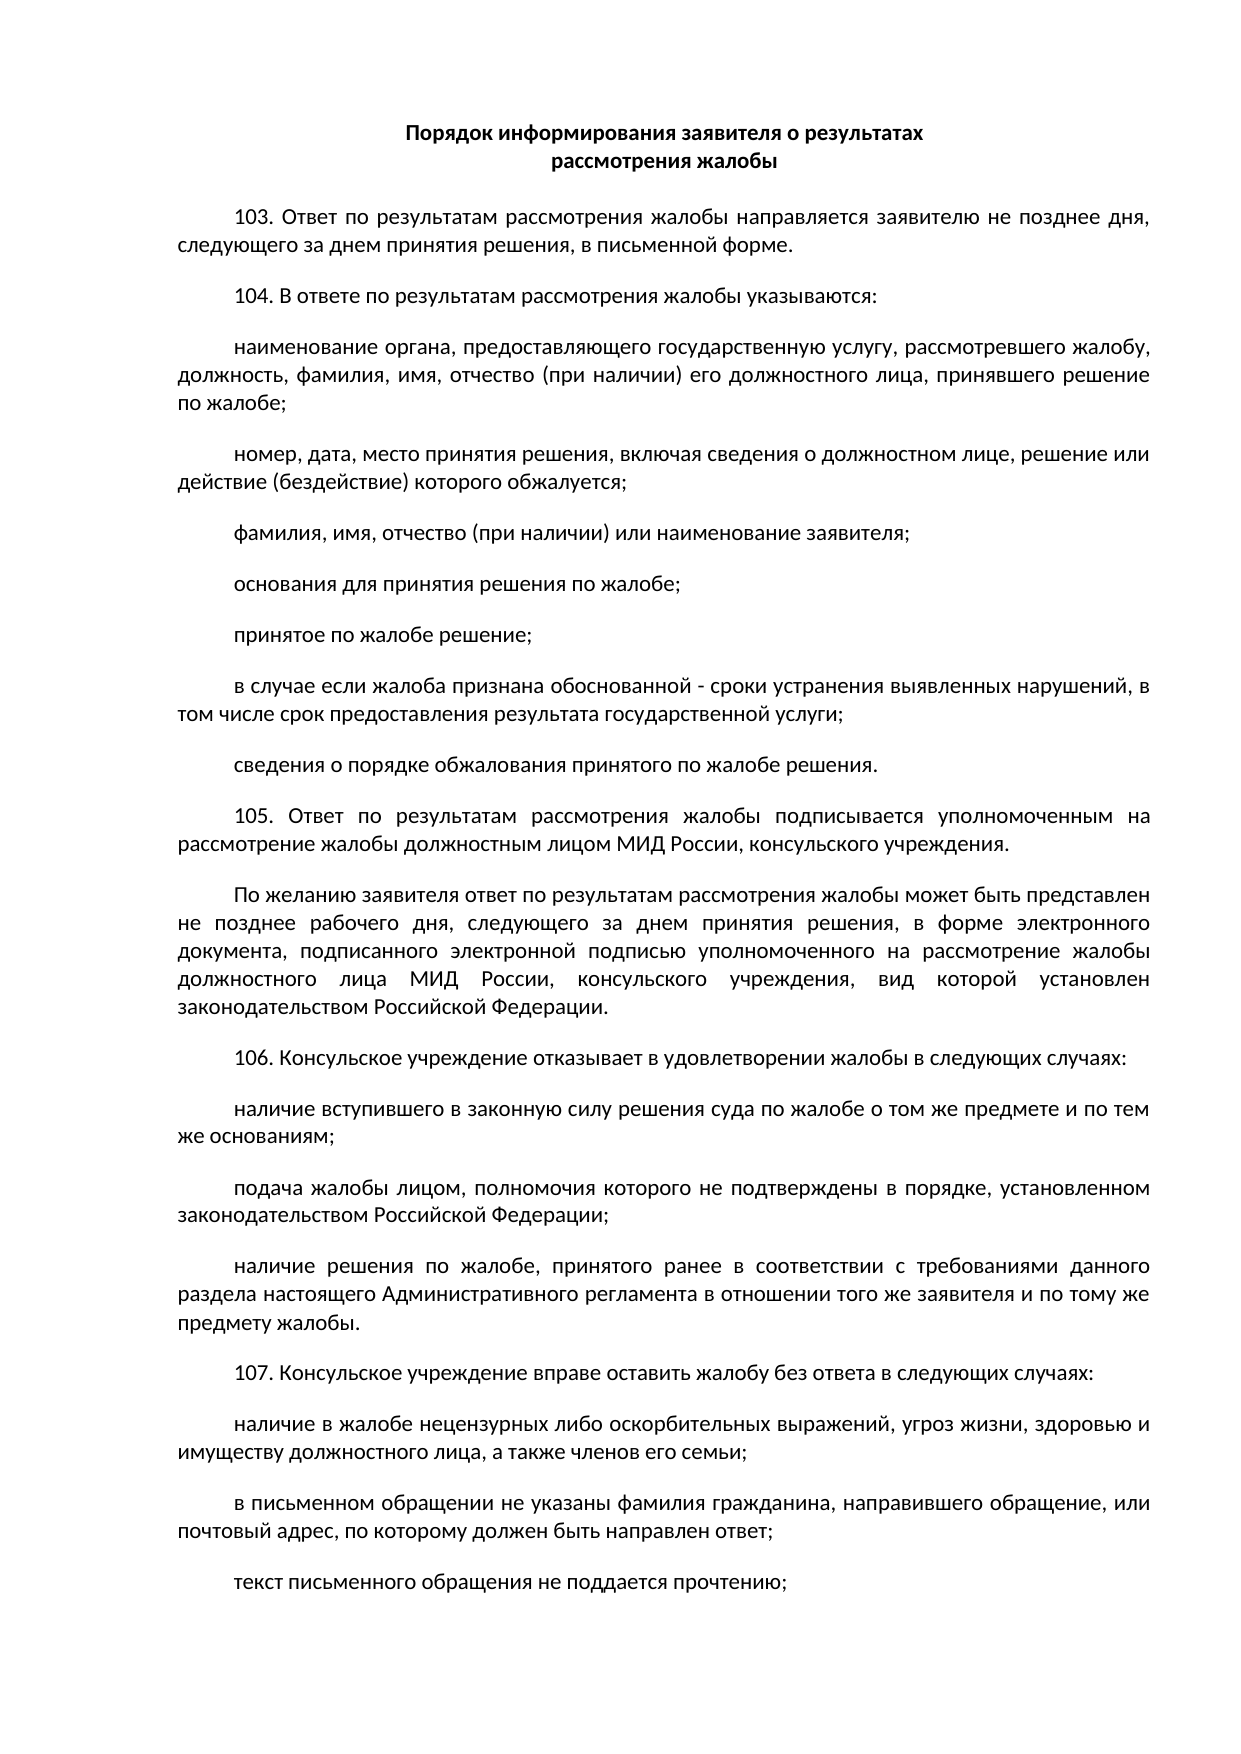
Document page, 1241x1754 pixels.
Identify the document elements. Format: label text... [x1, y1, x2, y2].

text наименование органа, предоставляющего государственную услугу, рассмотревшего жалобу, должность, фамилия, имя, отчество (при наличии) его должностного лица, принявшего решение по жалобе; [177, 332, 1152, 416]
title Порядок информирования заявителя о результатах [177, 118, 1152, 146]
text 103. Ответ по результатам рассмотрения жалобы направляется заявителю не позднее дня, следующего за днем принятия решения, в письменной форме. [177, 202, 1152, 258]
text в письменном обращении не указаны фамилия гражданина, направившего обращение, или почтовый адрес, по которому должен быть направлен ответ; [177, 1488, 1152, 1544]
text наличие решения по жалобе, принятого ранее в соответствии с требованиями данного раздела настоящего Административного регламента в отношении того же заявителя и по тому же предмету жалобы. [177, 1252, 1152, 1336]
text фамилия, имя, отчество (при наличии) или наименование заявителя; [177, 518, 1152, 546]
text принятое по жалобе решение; [177, 620, 1152, 648]
title рассмотрения жалобы [177, 146, 1152, 174]
text По желанию заявителя ответ по результатам рассмотрения жалобы может быть представлен не позднее рабочего дня, следующего за днем принятия решения, в форме электронного документа, подписанного электронной подписью уполномоченного на рассмотрение жалобы должностного лица МИД России, консульского учреждения, вид которой установлен законодательством Российской Федерации. [177, 880, 1152, 1020]
text 105. Ответ по результатам рассмотрения жалобы подписывается уполномоченным на рассмотрение жалобы должностным лицом МИД России, консульского учреждения. [177, 801, 1152, 857]
text подача жалобы лицом, полномочия которого не подтверждены в порядке, установленном законодательством Российской Федерации; [177, 1173, 1152, 1229]
text 106. Консульское учреждение отказывает в удовлетворении жалобы в следующих случаях: [177, 1043, 1152, 1071]
text 104. В ответе по результатам рассмотрения жалобы указываются: [177, 281, 1152, 309]
text основания для принятия решения по жалобе; [177, 569, 1152, 597]
text наличие в жалобе нецензурных либо оскорбительных выражений, угроз жизни, здоровью и имуществу должностного лица, а также членов его семьи; [177, 1409, 1152, 1466]
text текст письменного обращения не поддается прочтению; [177, 1567, 1152, 1595]
text сведения о порядке обжалования принятого по жалобе решения. [177, 750, 1152, 778]
text номер, дата, место принятия решения, включая сведения о должностном лице, решение или действие (бездействие) которого обжалуется; [177, 439, 1152, 495]
text наличие вступившего в законную силу решения суда по жалобе о том же предмете и по тем же основаниям; [177, 1094, 1152, 1150]
text в случае если жалоба признана обоснованной - сроки устранения выявленных нарушений, в том числе срок предоставления результата государственной услуги; [177, 671, 1152, 727]
text 107. Консульское учреждение вправе оставить жалобу без ответа в следующих случаях: [177, 1358, 1152, 1387]
